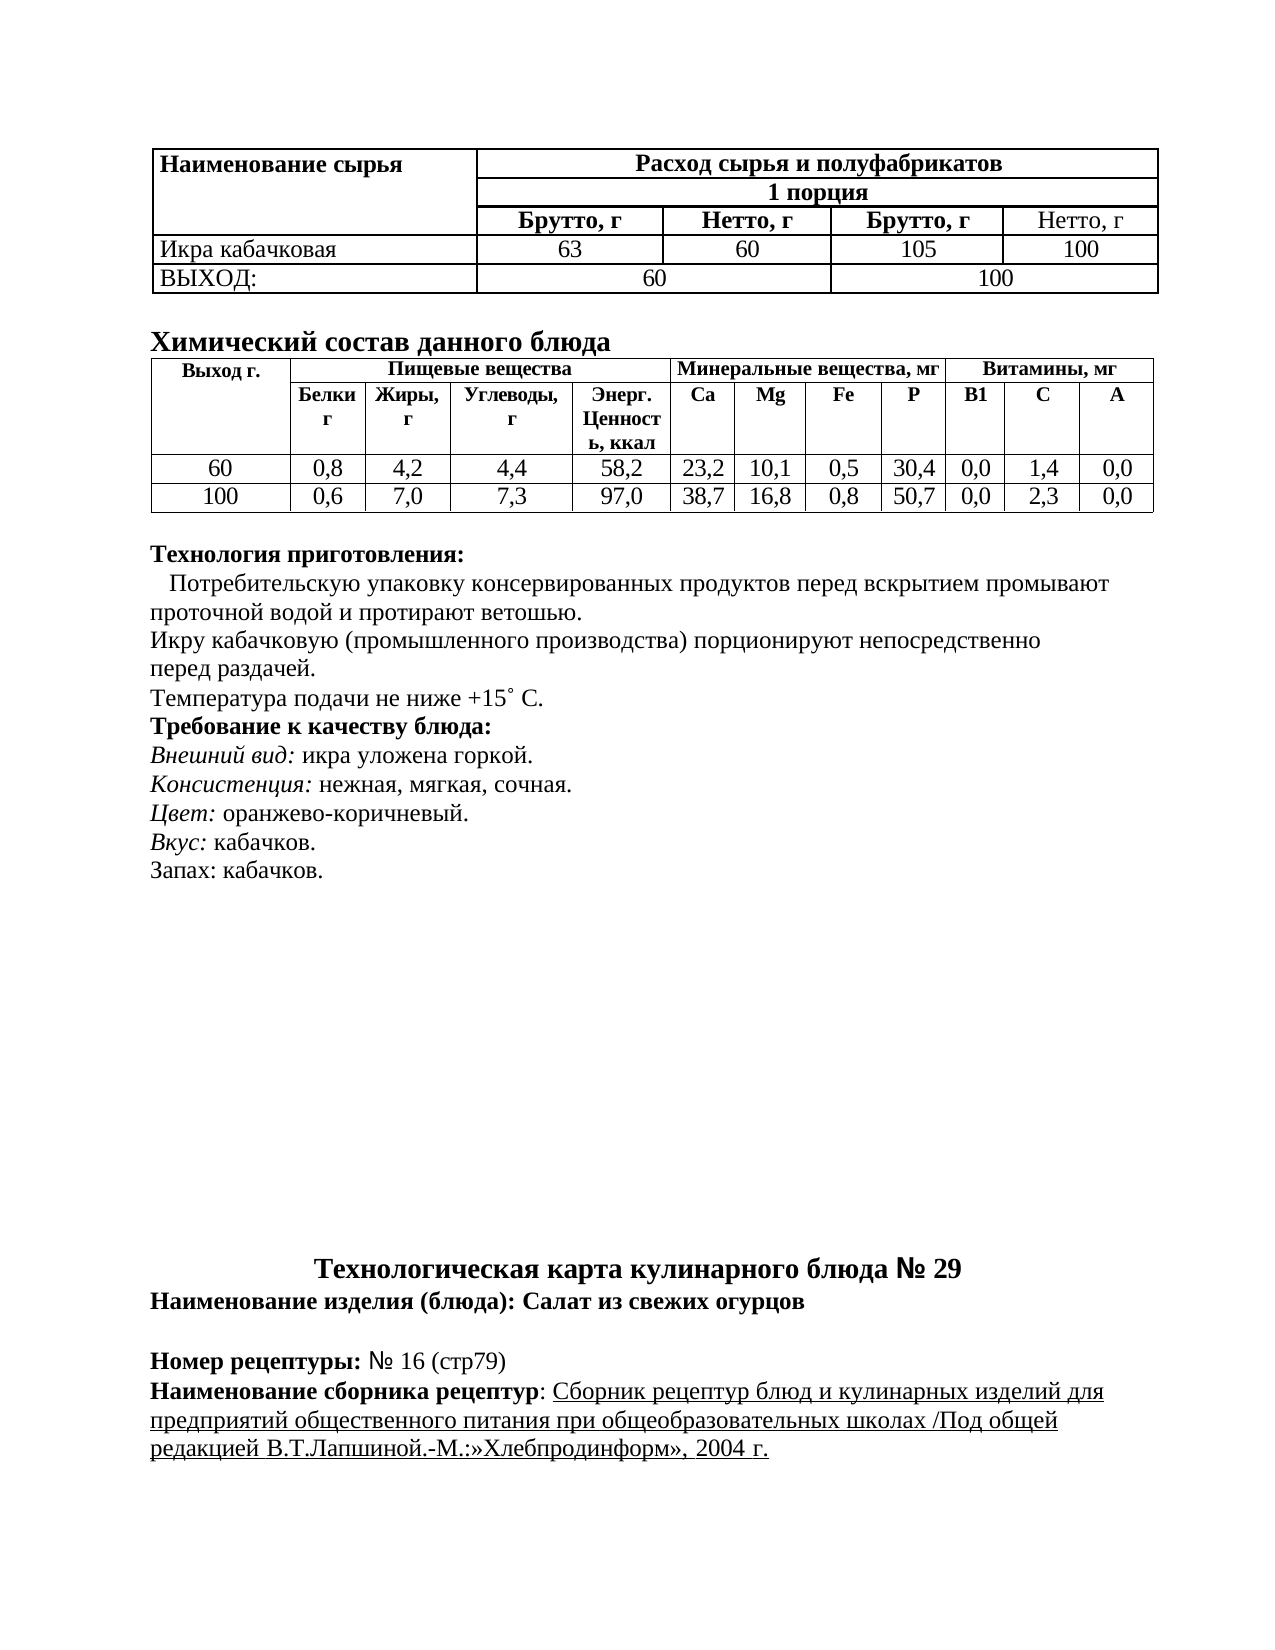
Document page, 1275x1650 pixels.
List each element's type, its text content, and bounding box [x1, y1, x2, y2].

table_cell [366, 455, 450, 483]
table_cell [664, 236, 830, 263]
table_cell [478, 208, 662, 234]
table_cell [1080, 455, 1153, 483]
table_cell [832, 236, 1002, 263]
text Температура подачи не ниже +15˚ С. [150, 683, 1172, 711]
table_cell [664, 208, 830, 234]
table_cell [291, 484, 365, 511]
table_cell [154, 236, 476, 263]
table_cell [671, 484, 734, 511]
text Вкус: кабачков. Запах: кабачков. [150, 827, 324, 884]
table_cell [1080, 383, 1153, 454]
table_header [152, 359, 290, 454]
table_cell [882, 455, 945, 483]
subtitle Химический состав данного блюда [150, 324, 1172, 357]
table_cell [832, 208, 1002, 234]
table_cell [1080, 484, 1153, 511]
text Номер рецептуры: № 16 (стр79) [150, 1343, 1172, 1376]
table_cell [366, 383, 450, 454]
text Наименование сборника рецептур: Сборник рецептур блюд и кулинарных изделий для предприятий общественного питания при общеобразовательных школах /Под общей [150, 1376, 1172, 1433]
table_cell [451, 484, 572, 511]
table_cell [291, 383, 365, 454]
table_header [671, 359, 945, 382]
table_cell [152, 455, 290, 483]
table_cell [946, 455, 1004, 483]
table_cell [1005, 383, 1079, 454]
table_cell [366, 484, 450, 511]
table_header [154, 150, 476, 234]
subtitle Технология приготовления: [150, 539, 1172, 568]
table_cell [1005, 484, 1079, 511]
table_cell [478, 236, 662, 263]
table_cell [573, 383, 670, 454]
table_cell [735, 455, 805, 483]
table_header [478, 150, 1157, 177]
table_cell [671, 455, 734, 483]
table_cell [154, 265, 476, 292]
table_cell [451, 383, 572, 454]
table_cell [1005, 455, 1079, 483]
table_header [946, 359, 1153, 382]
text Потребительскую упаковку консервированных продуктов перед вскрытием промывают проточной водой и протирают ветошью. [150, 568, 1172, 626]
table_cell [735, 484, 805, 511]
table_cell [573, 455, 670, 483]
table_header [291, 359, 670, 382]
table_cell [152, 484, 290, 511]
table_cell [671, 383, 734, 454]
subtitle Технологическая карта кулинарного блюда № 29 [149, 1248, 1127, 1286]
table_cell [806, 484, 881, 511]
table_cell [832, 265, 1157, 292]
subtitle Наименование изделия (блюда): Салат из свежих огурцов [150, 1286, 1172, 1315]
subtitle Требование к качеству блюда: [150, 712, 1172, 740]
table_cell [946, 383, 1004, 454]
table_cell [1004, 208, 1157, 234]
text Внешний вид: икра уложена горкой. Консистенция: нежная, мягкая, сочная. Цвет: оранжево-коричневый. [150, 740, 589, 827]
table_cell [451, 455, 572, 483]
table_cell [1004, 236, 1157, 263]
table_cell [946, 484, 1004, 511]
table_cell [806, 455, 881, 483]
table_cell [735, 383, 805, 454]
text Икру кабачковую (промышленного производства) порционируют непосредственно перед раздачей. [150, 626, 1101, 682]
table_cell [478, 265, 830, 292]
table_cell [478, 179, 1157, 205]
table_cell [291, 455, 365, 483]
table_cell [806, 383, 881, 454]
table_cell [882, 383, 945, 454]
text редакцией В.Т.Лапшиной.-М.:»Хлебпродинформ», 2004 г. [150, 1433, 1172, 1462]
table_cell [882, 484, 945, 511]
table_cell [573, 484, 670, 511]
